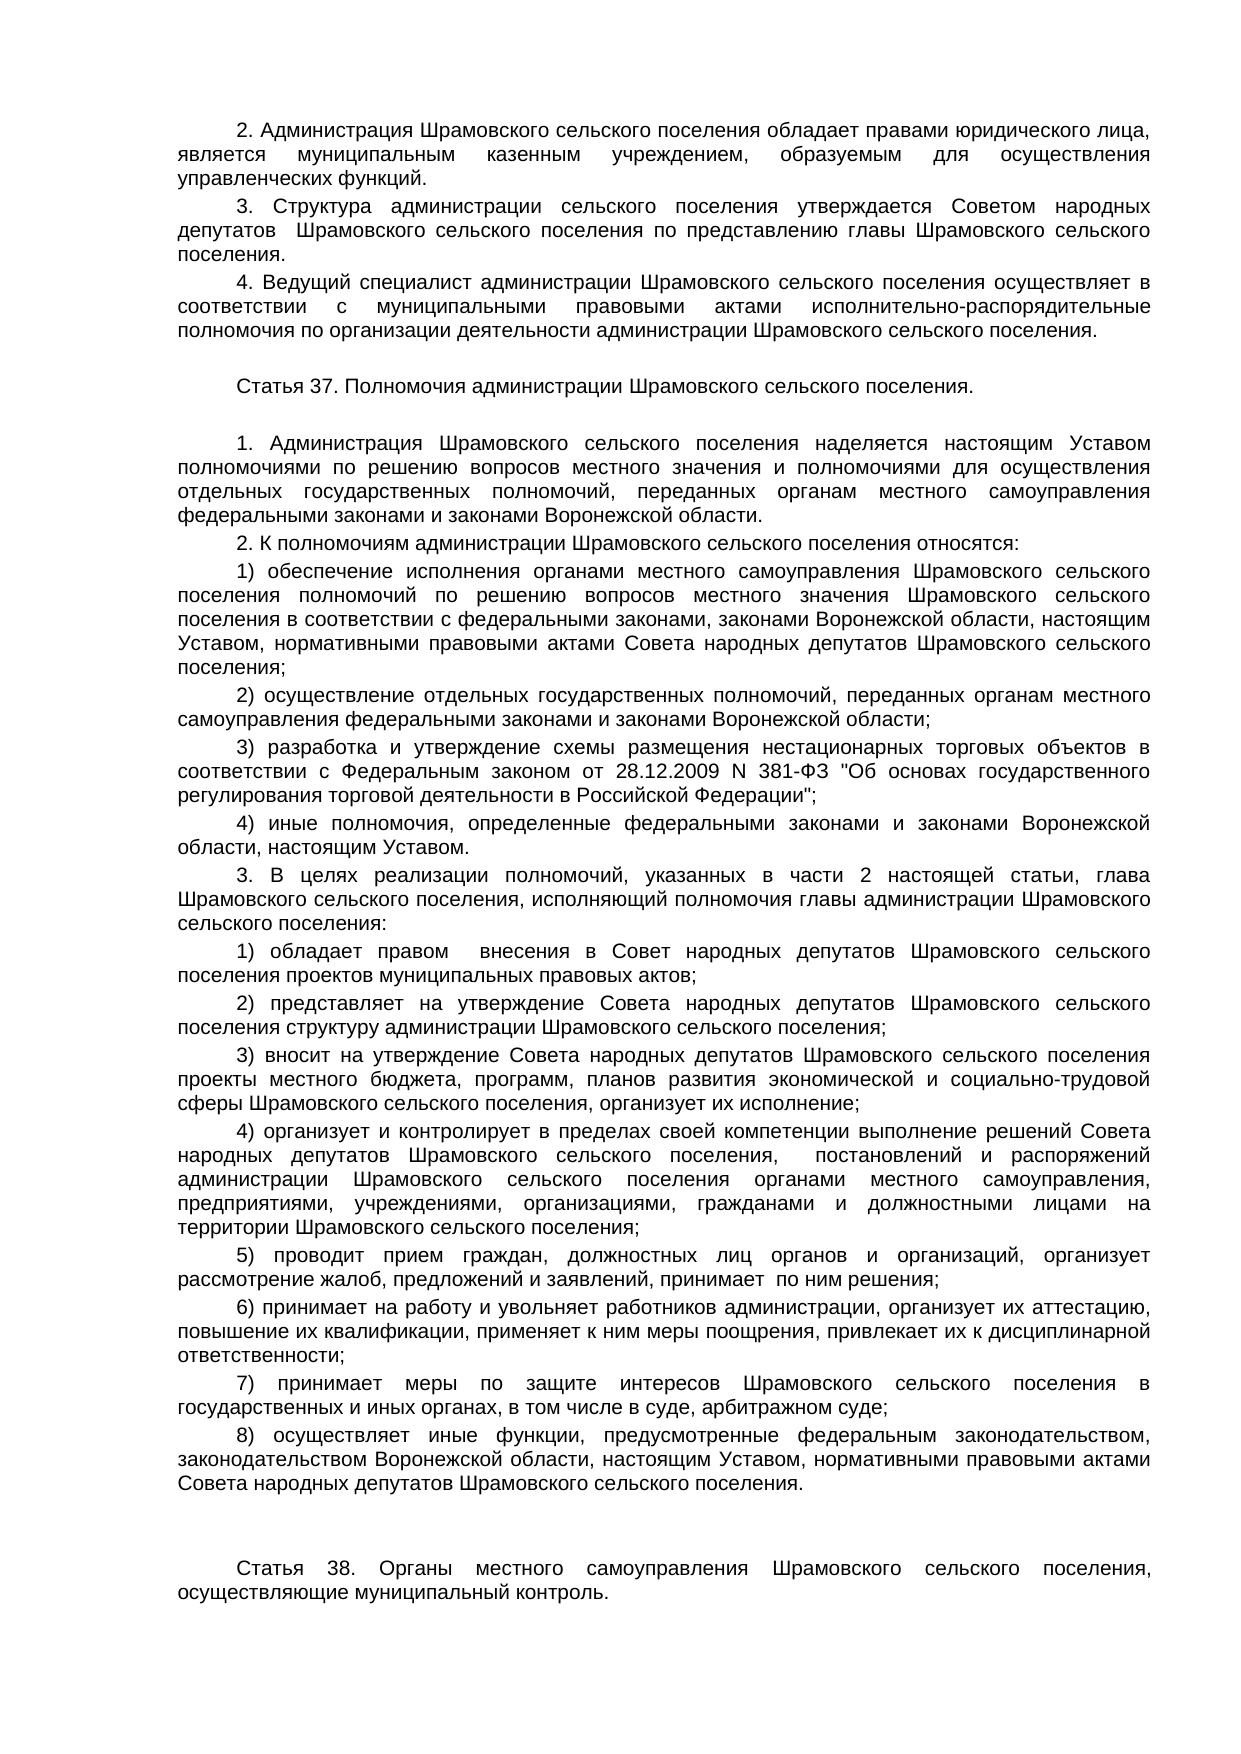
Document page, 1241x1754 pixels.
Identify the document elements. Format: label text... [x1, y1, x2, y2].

text Статья 37. Полномочия администрации Шрамовского сельского поселения. [177, 374, 1152, 398]
text 8) осуществляет иные функции, предусмотренные федеральным законодательством, законодательством Воронежской области, настоящим Уставом, нормативными правовыми актами Совета народных депутатов Шрамовского сельского поселения. [177, 1423, 1152, 1495]
text 2. К полномочиям администрации Шрамовского сельского поселения относятся: [177, 531, 1152, 554]
text 1. Администрация Шрамовского сельского поселения наделяется настоящим Уставом полномочиями по решению вопросов местного значения и полномочиями для осуществления отдельных государственных полномочий, переданных органам местного самоуправления федеральными законами и законами Воронежской области. [177, 431, 1152, 526]
text 3) вносит на утверждение Совета народных депутатов Шрамовского сельского поселения проекты местного бюджета, программ, планов развития экономической и социально-трудовой сферы Шрамовского сельского поселения, организует их исполнение; [177, 1043, 1152, 1115]
text 6) принимает на работу и увольняет работников администрации, организует их аттестацию, повышение их квалификации, применяет к ним меры поощрения, привлекает их к дисциплинарной ответственности; [177, 1295, 1152, 1367]
text 3. Структура администрации сельского поселения утверждается Советом народных депутатов Шрамовского сельского поселения по представлению главы Шрамовского сельского поселения. [177, 194, 1152, 266]
text 3) разработка и утверждение схемы размещения нестационарных торговых объектов в соответствии с Федеральным законом от 28.12.2009 N 381-ФЗ "Об основах государственного регулирования торговой деятельности в Российской Федерации"; [177, 735, 1152, 807]
text 4. Ведущий специалист администрации Шрамовского сельского поселения осуществляет в соответствии с муниципальными правовыми актами исполнительно-распорядительные полномочия по организации деятельности администрации Шрамовского сельского поселения. [177, 270, 1152, 342]
text 2) осуществление отдельных государственных полномочий, переданных органам местного самоуправления федеральными законами и законами Воронежской области; [177, 683, 1152, 731]
text 4) организует и контролирует в пределах своей компетенции выполнение решений Совета народных депутатов Шрамовского сельского поселения, постановлений и распоряжений администрации Шрамовского сельского поселения органами местного самоуправления, предприятиями, учреждениями, организациями, гражданами и должностными лицами на территории Шрамовского сельского поселения; [177, 1119, 1152, 1239]
text 7) принимает меры по защите интересов Шрамовского сельского поселения в государственных и иных органах, в том числе в суде, арбитражном суде; [177, 1371, 1152, 1419]
text 2) представляет на утверждение Совета народных депутатов Шрамовского сельского поселения структуру администрации Шрамовского сельского поселения; [177, 991, 1152, 1039]
text 1) обеспечение исполнения органами местного самоуправления Шрамовского сельского поселения полномочий по решению вопросов местного значения Шрамовского сельского поселения в соответствии с федеральными законами, законами Воронежской области, настоящим Уставом, нормативными правовыми актами Совета народных депутатов Шрамовского сельского поселения; [177, 559, 1152, 678]
text 2. Администрация Шрамовского сельского поселения обладает правами юридического лица, является муниципальным казенным учреждением, образуемым для осуществления управленческих функций. [177, 118, 1152, 190]
text Статья 38. Органы местного самоуправления Шрамовского сельского поселения, осуществляющие муниципальный контроль. [177, 1556, 1152, 1603]
text 5) проводит прием граждан, должностных лиц органов и организаций, организует рассмотрение жалоб, предложений и заявлений, принимает по ним решения; [177, 1243, 1152, 1291]
text 4) иные полномочия, определенные федеральными законами и законами Воронежской области, настоящим Уставом. [177, 811, 1152, 859]
text 1) обладает правом внесения в Совет народных депутатов Шрамовского сельского поселения проектов муниципальных правовых актов; [177, 939, 1152, 987]
text 3. В целях реализации полномочий, указанных в части 2 настоящей статьи, глава Шрамовского сельского поселения, исполняющий полномочия главы администрации Шрамовского сельского поселения: [177, 863, 1152, 935]
